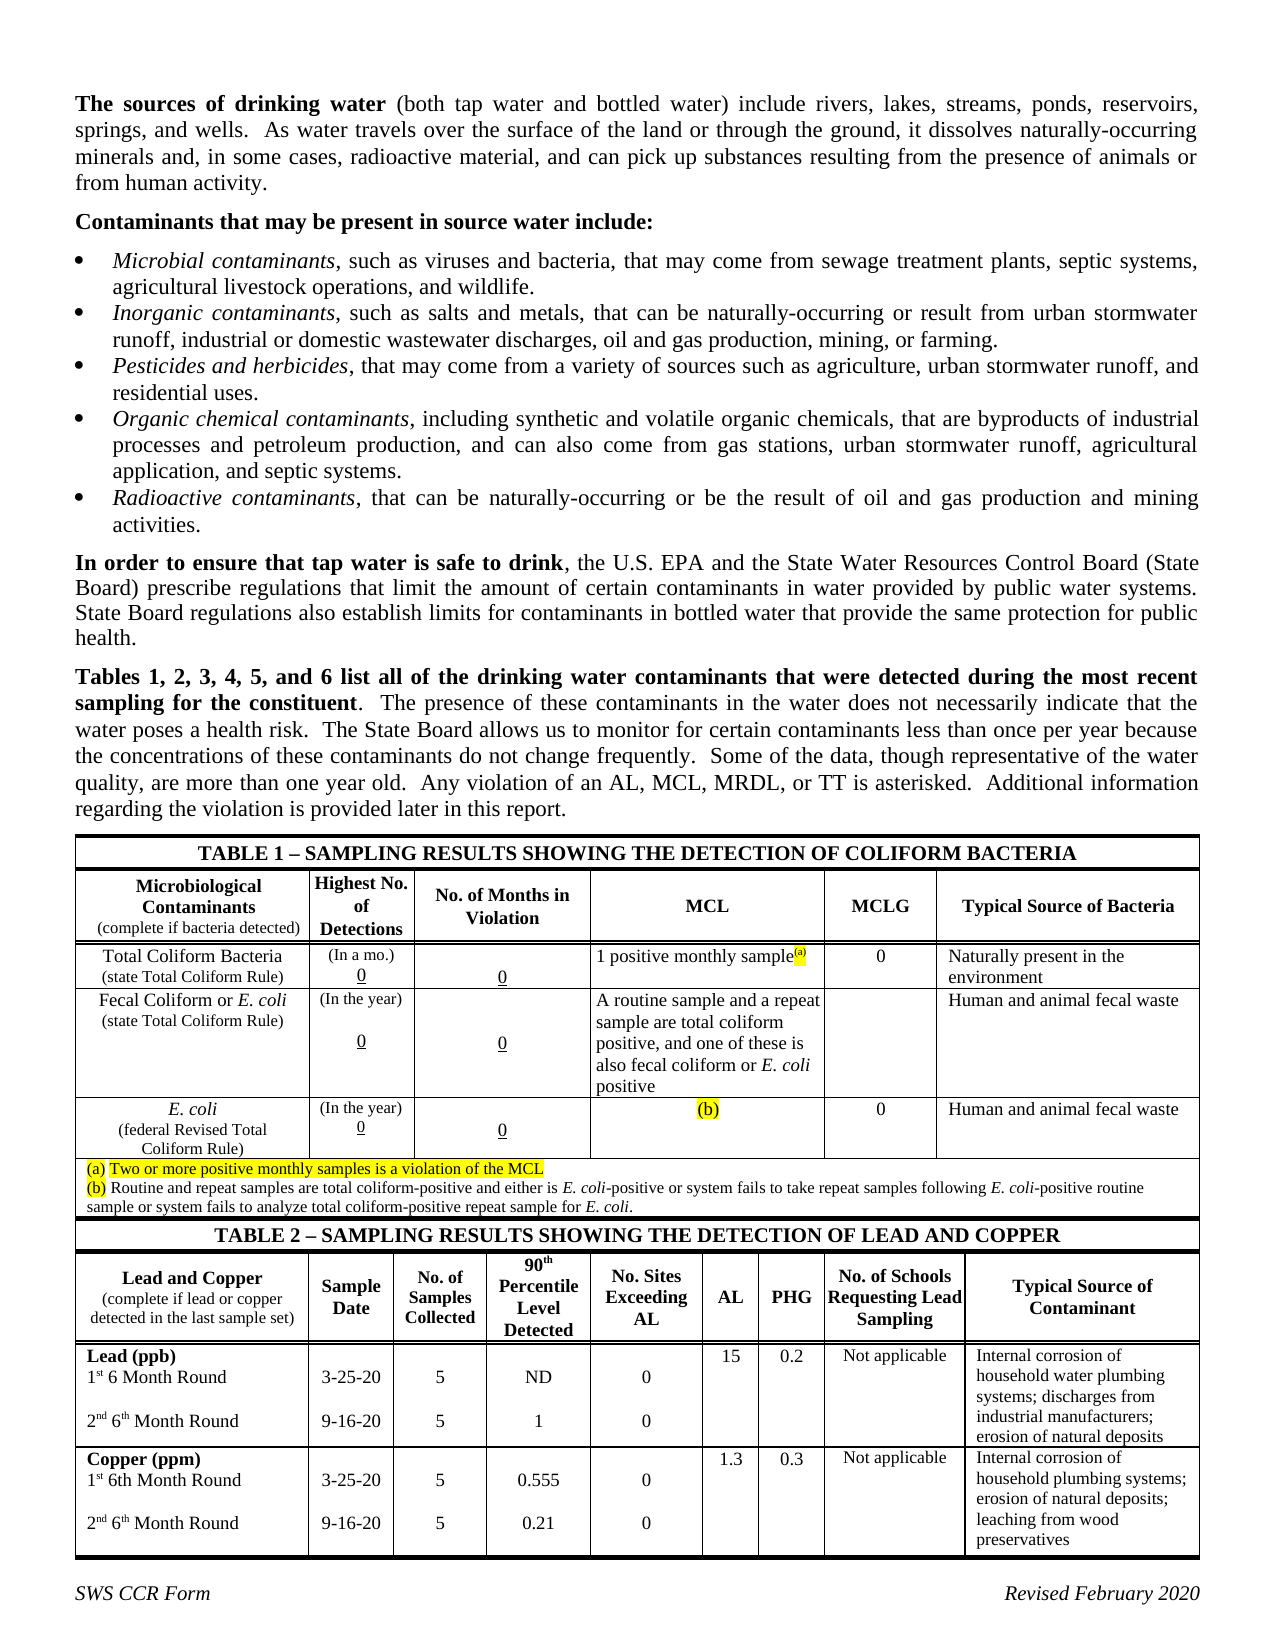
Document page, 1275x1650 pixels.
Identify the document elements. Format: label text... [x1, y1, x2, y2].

table_cell 0.555 0.21 [487, 1448, 590, 1555]
table_cell E. coli (federal Revised Total Coliform Rule) [76, 1098, 309, 1158]
list Inorganic contaminants, such as salts and metals, that can be naturally-occurring or result from urban stormwater runoff, industrial or domestic wastewater discharges, oil and gas production, mining, or farming. [75, 299, 1200, 352]
table_cell Typical Source of Contaminant [966, 1254, 1199, 1340]
table_cell Microbiological Contaminants (complete if bacteria detected) [76, 871, 309, 940]
table_cell No. of Samples Collected [394, 1254, 486, 1340]
table_cell Typical Source of Bacteria [937, 871, 1199, 940]
table_cell Fecal Coliform or E. coli (state Total Coliform Rule) [76, 989, 309, 1097]
table_cell Human and animal fecal waste [937, 1098, 1199, 1158]
table_cell Lead (ppb) 1st 6 Month Round 2nd 6th Month Round [76, 1345, 308, 1446]
table_cell 0 [415, 945, 590, 988]
table_cell 15 [703, 1345, 758, 1446]
table_cell MCL [591, 871, 824, 940]
table_cell Human and animal fecal waste [937, 989, 1199, 1097]
table_cell Not applicable [825, 1345, 964, 1446]
text Contaminants that may be present in source water include: [75, 208, 1200, 234]
table_cell [825, 989, 936, 1097]
table_cell 0 [415, 1098, 590, 1158]
table_cell No. Sites Exceeding AL [591, 1254, 702, 1340]
text The sources of drinking water (both tap water and bottled water) include rivers, lakes, streams, ponds, reservoirs, springs, and wells. As water travels over the surface of the land or through the ground, it dissolves naturally-occurring minerals and, in some cases, radioactive material, and can pick up substances resulting from the presence of animals or from human activity. [75, 90, 1200, 195]
table_cell Total Coliform Bacteria (state Total Coliform Rule) [76, 945, 309, 988]
table_cell 0 0 [591, 1448, 702, 1555]
table_cell Internal corrosion of household water plumbing systems; discharges from industrial manufacturers; erosion of natural deposits [966, 1345, 1199, 1446]
table_cell 0 [825, 945, 936, 988]
list Microbial contaminants, such as viruses and bacteria, that may come from sewage treatment plants, septic systems, agricultural livestock operations, and wildlife. [75, 247, 1200, 299]
list Organic chemical contaminants, including synthetic and volatile organic chemicals, that are byproducts of industrial processes and petroleum production, and can also come from gas stations, urban stormwater runoff, agricultural application, and septic systems. [75, 405, 1200, 484]
table_cell (In a mo.) 0 [310, 945, 414, 988]
table_cell 5 5 [394, 1345, 486, 1446]
table_cell 0 [415, 989, 590, 1097]
table_cell 0 [825, 1098, 936, 1158]
table_cell 5 5 [394, 1448, 486, 1555]
table_cell 0 0 [591, 1345, 702, 1446]
list Radioactive contaminants, that can be naturally-occurring or be the result of oil and gas production and mining activities. [75, 484, 1200, 538]
table_cell (In the year) 0 [310, 1098, 414, 1158]
table_cell No. of Months in Violation [415, 871, 590, 940]
table_cell Naturally present in the environment [937, 945, 1199, 988]
table_cell Not applicable [825, 1448, 964, 1555]
table_cell Highest No. of Detections [310, 871, 414, 940]
table_cell Sample Date [309, 1254, 393, 1340]
table_cell Table 2 – SAMPLING RESULTS SHOWING THE detection of Lead and copper [76, 1221, 1199, 1249]
table_cell 90th Percentile Level Detected [487, 1254, 590, 1340]
text Tables 1, 2, 3, 4, 5, and 6 list all of the drinking water contaminants that were detected during the most recent sampling for the constituent. The presence of these contaminants in the water does not necessarily indicate that the water poses a health risk. The State Board allows us to monitor for certain contaminants less than once per year because the concentrations of these contaminants do not change frequently. Some of the data, though representative of the water quality, are more than one year old. Any violation of an AL, MCL, MRDL, or TT is asterisked. Additional information regarding the violation is provided later in this report. [75, 663, 1200, 821]
table_cell (a) Two or more positive monthly samples is a violation of the MCL (b) Routine and repeat samples are total coliform-positive and either is E. coli-positive or system fails to take repeat samples following E. coli-positive routine sample or system fails to analyze total coliform-positive repeat sample for E. coli. [76, 1159, 1199, 1216]
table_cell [76, 1448, 308, 1555]
table_cell 1.3 [703, 1448, 758, 1555]
list Pesticides and herbicides, that may come from a variety of sources such as agriculture, urban stormwater runoff, and residential uses. [75, 352, 1200, 405]
table_header Table 1 – SAMPLING RESULTS SHOWING the detection of coliform bacteria [76, 838, 1199, 867]
table_cell ND 1 [487, 1345, 590, 1446]
table_cell (b) [591, 1098, 824, 1158]
table_cell 0.3 [759, 1448, 824, 1555]
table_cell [966, 1448, 1199, 1555]
table_cell 1 positive monthly sample(a) [591, 945, 824, 988]
text In order to ensure that tap water is safe to drink, the U.S. EPA and the State Water Resources Control Board (State Board) prescribe regulations that limit the amount of certain contaminants in water provided by public water systems. State Board regulations also establish limits for contaminants in bottled water that provide the same protection for public health. [75, 551, 1200, 651]
table_cell PHG [759, 1254, 824, 1340]
table_cell Lead and Copper (complete if lead or copper detected in the last sample set) [76, 1254, 308, 1340]
table_cell 3-25-20 9-16-20 [309, 1448, 393, 1555]
table_cell MCLG [825, 871, 936, 940]
table_cell (In the year) 0 [310, 989, 414, 1097]
table_cell [703, 1254, 758, 1340]
table_cell 0.2 [759, 1345, 824, 1446]
table_cell A routine sample and a repeat sample are total coliform positive, and one of these is also fecal coliform or E. coli positive [591, 989, 824, 1097]
table_cell 3-25-20 9-16-20 [309, 1345, 393, 1446]
table_cell No. of Schools Requesting Lead Sampling [825, 1254, 964, 1340]
